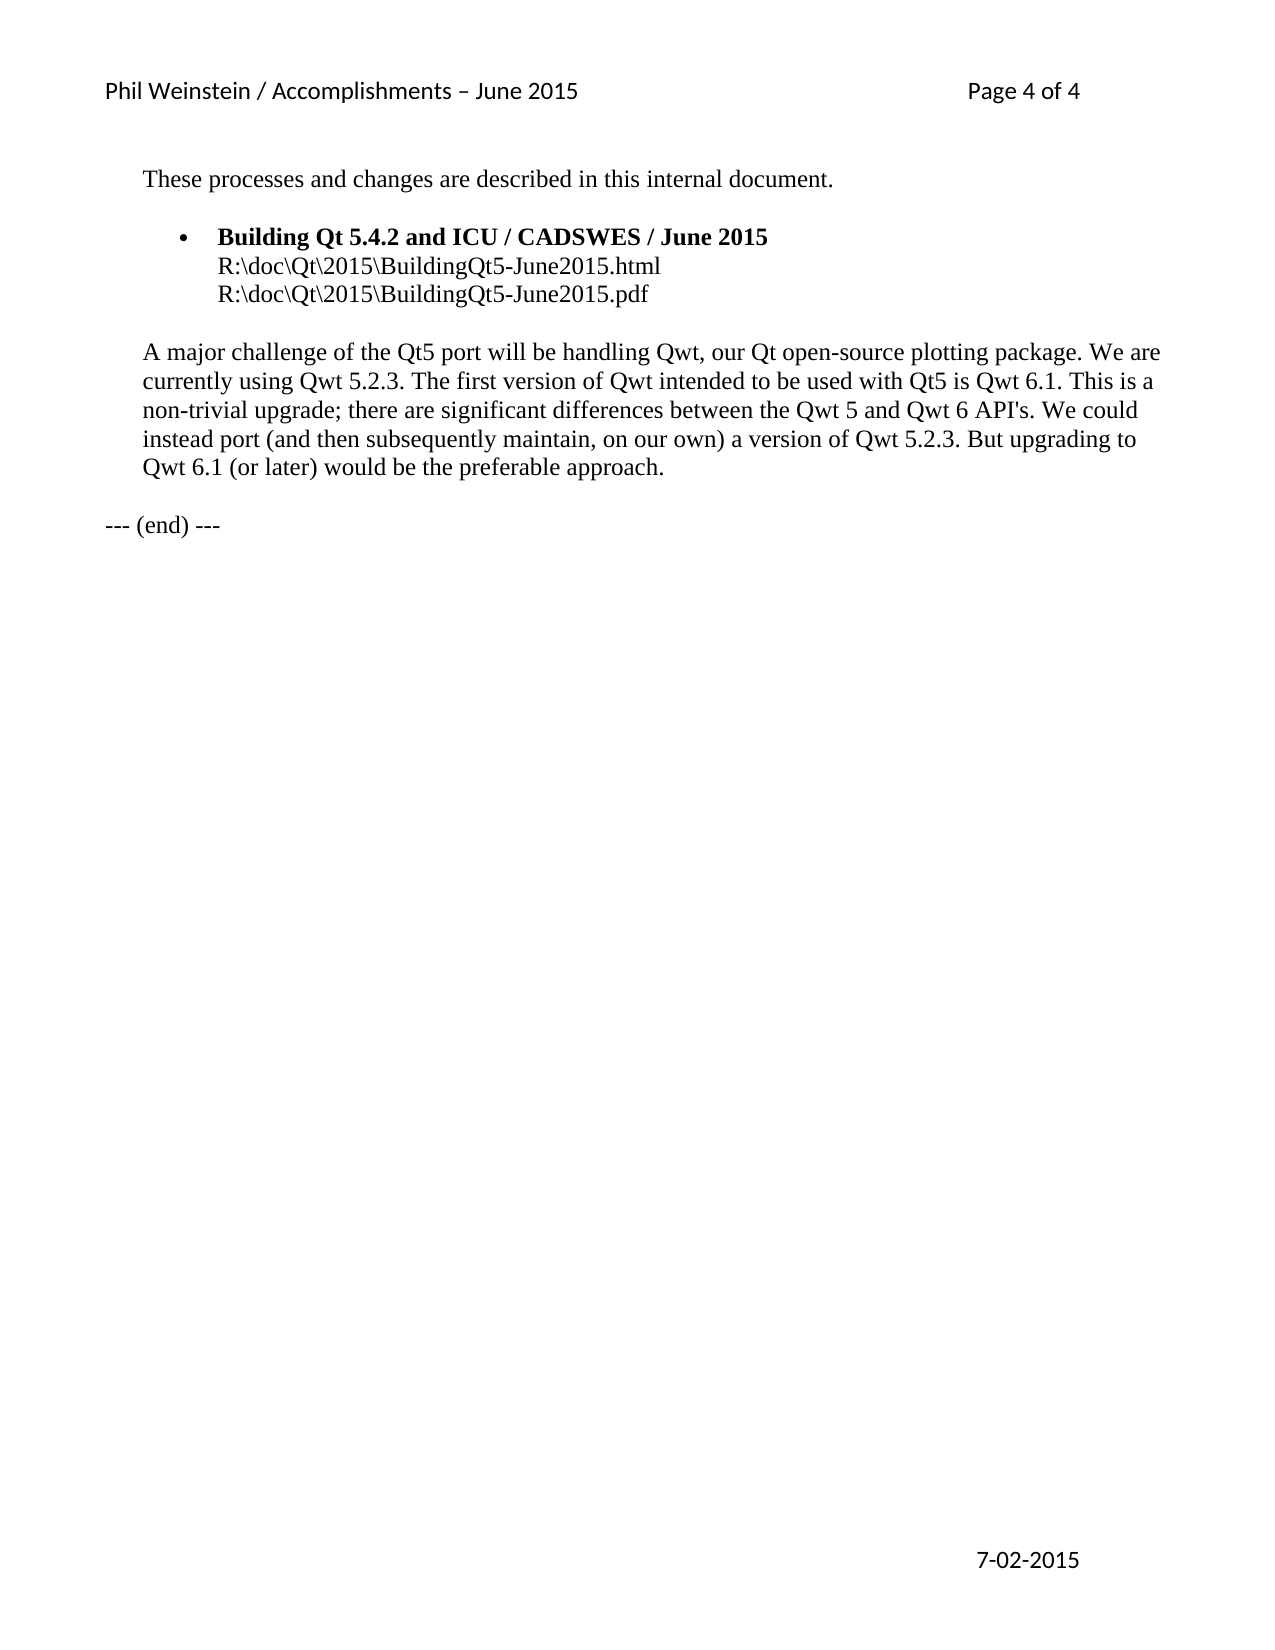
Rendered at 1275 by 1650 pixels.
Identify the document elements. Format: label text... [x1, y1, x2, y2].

text --- (end) --- [105, 510, 1170, 539]
text A major challenge of the Qt5 port will be handling Qwt, our Qt open-source plotting package. We are currently using Qwt 5.2.3. The first version of Qwt intended to be used with Qt5 is Qwt 6.1. This is a non-trivial upgrade; there are significant differences between the Qwt 5 and Qwt 6 API's. We could instead port (and then subsequently maintain, on our own) a version of Qwt 5.2.3. But upgrading to Qwt 6.1 (or later) would be the preferable approach. [142, 337, 1170, 481]
list Building Qt 5.4.2 and ICU / CADSWES / June 2015 R:\doc\Qt\2015\BuildingQt5-June2015.html R:\doc\Qt\2015\BuildingQt5-June2015.pdf [180, 222, 1170, 308]
text These processes and changes are described in this internal document. [142, 164, 1170, 193]
